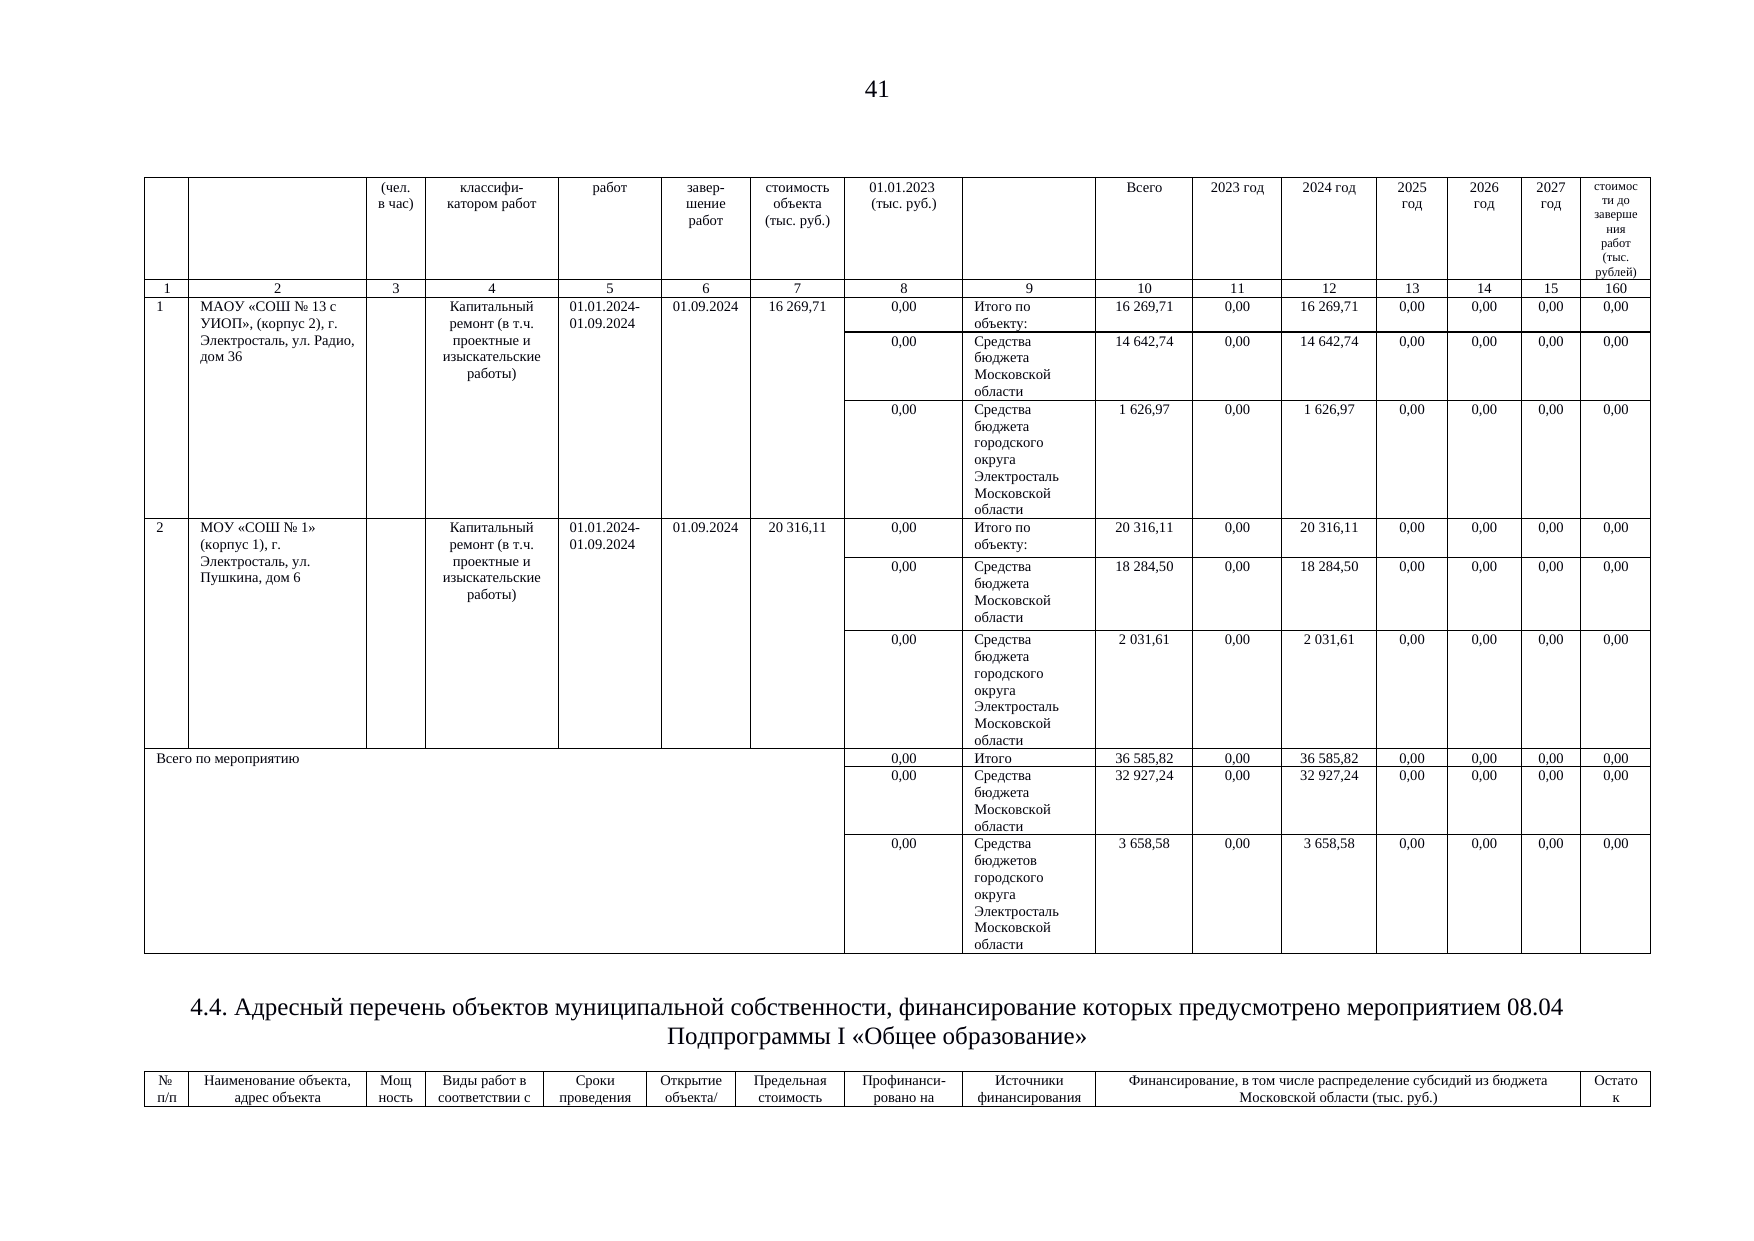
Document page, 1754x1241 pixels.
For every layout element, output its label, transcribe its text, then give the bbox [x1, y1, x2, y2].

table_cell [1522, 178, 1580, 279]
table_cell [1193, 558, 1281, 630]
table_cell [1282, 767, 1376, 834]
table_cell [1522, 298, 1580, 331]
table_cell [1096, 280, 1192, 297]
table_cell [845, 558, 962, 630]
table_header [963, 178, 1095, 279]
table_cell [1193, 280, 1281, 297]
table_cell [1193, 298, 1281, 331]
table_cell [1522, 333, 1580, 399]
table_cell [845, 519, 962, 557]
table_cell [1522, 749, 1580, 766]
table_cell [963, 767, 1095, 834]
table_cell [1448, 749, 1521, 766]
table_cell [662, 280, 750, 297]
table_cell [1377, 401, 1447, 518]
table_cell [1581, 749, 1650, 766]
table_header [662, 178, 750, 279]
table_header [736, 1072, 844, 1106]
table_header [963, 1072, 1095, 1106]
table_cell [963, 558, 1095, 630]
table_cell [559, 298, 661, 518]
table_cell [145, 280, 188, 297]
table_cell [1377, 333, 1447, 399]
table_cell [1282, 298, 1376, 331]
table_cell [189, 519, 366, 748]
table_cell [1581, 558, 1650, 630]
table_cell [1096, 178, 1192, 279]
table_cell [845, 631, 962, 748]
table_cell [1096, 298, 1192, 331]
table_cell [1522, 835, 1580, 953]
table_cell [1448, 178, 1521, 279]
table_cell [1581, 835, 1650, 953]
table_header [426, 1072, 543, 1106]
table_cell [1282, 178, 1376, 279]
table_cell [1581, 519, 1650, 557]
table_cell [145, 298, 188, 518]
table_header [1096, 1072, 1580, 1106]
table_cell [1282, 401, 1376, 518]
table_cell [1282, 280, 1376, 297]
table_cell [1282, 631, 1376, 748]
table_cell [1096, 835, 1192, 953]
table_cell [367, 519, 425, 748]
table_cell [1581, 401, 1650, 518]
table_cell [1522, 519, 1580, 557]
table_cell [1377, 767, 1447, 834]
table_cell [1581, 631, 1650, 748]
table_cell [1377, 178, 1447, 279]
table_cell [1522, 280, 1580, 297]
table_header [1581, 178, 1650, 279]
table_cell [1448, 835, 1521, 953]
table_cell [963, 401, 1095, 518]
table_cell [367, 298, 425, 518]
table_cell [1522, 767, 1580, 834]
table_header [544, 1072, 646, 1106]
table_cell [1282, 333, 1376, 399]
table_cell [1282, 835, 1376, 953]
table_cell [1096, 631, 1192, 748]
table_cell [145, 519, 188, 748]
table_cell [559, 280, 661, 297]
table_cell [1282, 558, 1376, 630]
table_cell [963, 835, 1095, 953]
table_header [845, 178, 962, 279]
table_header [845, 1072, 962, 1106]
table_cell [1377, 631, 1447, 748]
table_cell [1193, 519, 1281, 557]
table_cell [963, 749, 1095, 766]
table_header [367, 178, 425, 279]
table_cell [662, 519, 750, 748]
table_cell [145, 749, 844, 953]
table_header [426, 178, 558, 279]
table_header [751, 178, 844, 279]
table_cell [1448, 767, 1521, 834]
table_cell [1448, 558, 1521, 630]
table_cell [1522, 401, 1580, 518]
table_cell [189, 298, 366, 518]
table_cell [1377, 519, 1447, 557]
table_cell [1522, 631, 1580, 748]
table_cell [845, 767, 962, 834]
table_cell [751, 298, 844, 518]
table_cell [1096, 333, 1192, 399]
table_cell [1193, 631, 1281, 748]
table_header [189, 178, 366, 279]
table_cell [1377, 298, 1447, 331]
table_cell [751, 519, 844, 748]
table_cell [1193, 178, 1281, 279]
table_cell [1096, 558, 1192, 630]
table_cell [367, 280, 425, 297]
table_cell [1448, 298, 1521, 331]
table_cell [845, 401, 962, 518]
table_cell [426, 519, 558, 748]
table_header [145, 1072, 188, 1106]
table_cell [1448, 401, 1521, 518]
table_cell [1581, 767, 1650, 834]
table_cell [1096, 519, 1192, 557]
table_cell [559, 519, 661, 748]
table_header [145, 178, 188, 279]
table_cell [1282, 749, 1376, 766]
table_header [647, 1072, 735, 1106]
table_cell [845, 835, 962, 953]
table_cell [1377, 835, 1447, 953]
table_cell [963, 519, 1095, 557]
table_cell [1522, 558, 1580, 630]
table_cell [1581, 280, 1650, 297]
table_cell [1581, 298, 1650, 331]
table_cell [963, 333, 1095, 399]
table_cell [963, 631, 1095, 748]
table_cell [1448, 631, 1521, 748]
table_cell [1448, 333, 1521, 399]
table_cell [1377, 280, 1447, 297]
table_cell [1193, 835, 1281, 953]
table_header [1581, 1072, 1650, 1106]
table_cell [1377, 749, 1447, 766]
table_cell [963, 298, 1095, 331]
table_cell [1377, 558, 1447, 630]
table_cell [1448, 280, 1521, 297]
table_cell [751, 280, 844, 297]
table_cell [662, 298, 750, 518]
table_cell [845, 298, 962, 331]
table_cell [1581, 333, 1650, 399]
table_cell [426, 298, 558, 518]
text 4.4. Адресный перечень объектов муниципальной собственности, финансирование которых предусмотрено мероприятием 08.04 Подпрограммы I «Общее образование» [118, 992, 1636, 1049]
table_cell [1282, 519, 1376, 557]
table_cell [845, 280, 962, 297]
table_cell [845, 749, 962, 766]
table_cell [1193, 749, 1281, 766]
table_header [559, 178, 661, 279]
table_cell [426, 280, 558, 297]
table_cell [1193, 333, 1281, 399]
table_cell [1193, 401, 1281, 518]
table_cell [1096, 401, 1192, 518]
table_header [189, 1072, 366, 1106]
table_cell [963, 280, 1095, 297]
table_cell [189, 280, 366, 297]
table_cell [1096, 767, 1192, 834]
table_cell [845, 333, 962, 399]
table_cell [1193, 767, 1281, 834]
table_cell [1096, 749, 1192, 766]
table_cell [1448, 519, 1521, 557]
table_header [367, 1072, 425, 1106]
